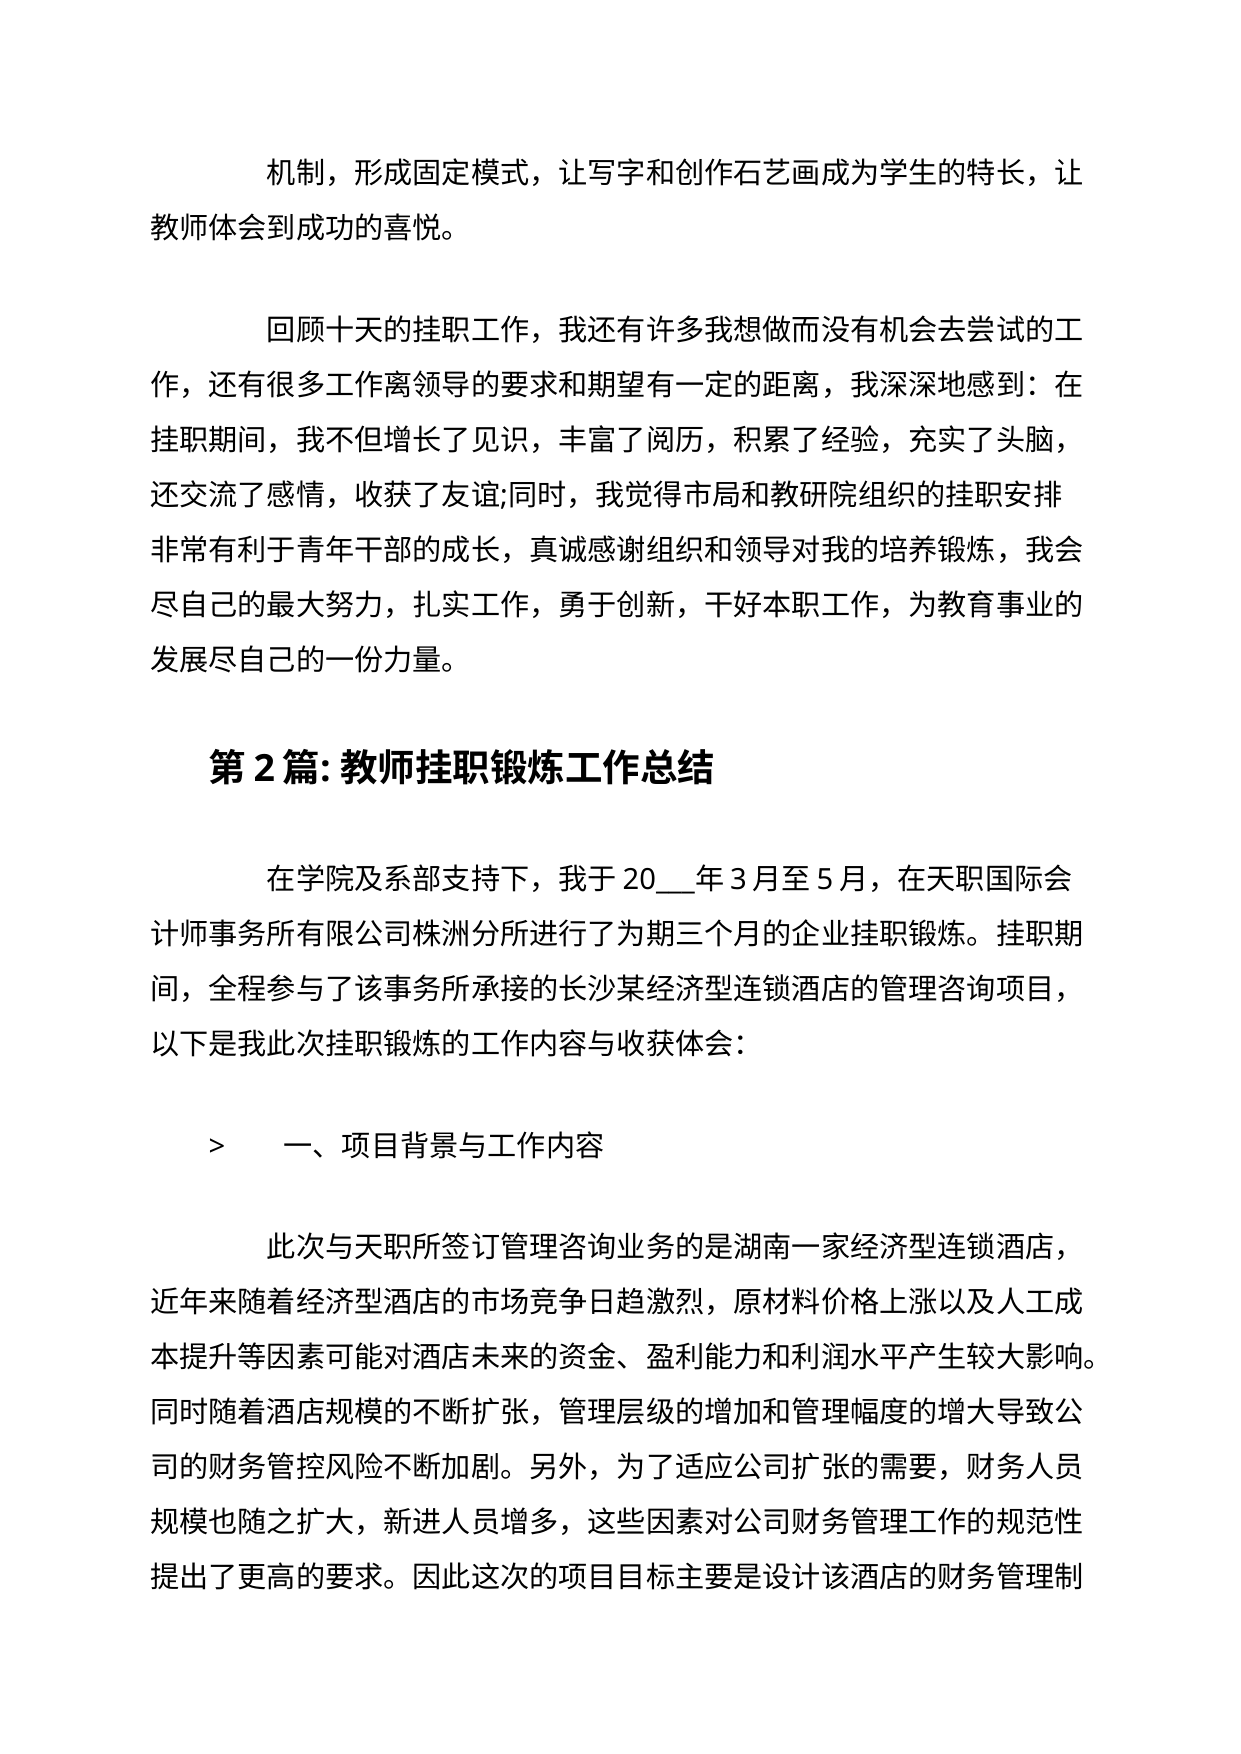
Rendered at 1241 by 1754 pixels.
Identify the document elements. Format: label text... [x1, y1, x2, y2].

text 第2篇: 教师挂职锻炼工作总结 [150, 738, 1090, 792]
text 在学院及系部支持下，我于20___年3月至5月，在天职国际会计师事务所有限公司株洲分所进行了为期三个月的企业挂职锻炼。挂职期间，全程参与了该事务所承接的长沙某经济型连锁酒店的管理咨询项目，以下是我此次挂职锻炼的工作内容与收获体会： [150, 856, 1090, 1063]
text > 一、项目背景与工作内容 [150, 1122, 1090, 1164]
text 机制，形成固定模式，让写字和创作石艺画成为学生的特长，让教师体会到成功的喜悦。 [150, 150, 1090, 247]
text 回顾十天的挂职工作，我还有许多我想做而没有机会去尝试的工作，还有很多工作离领导的要求和期望有一定的距离，我深深地感到：在挂职期间，我不但增长了见识，丰富了阅历，积累了经验，充实了头脑，还交流了感情，收获了友谊;同时，我觉得市局和教研院组织的挂职安排非常有利于青年干部的成长，真诚感谢组织和领导对我的培养锻炼，我会尽自己的最大努力，扎实工作，勇于创新，干好本职工作，为教育事业的发展尽自己的一份力量。 [150, 307, 1090, 678]
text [150, 1224, 1090, 1596]
